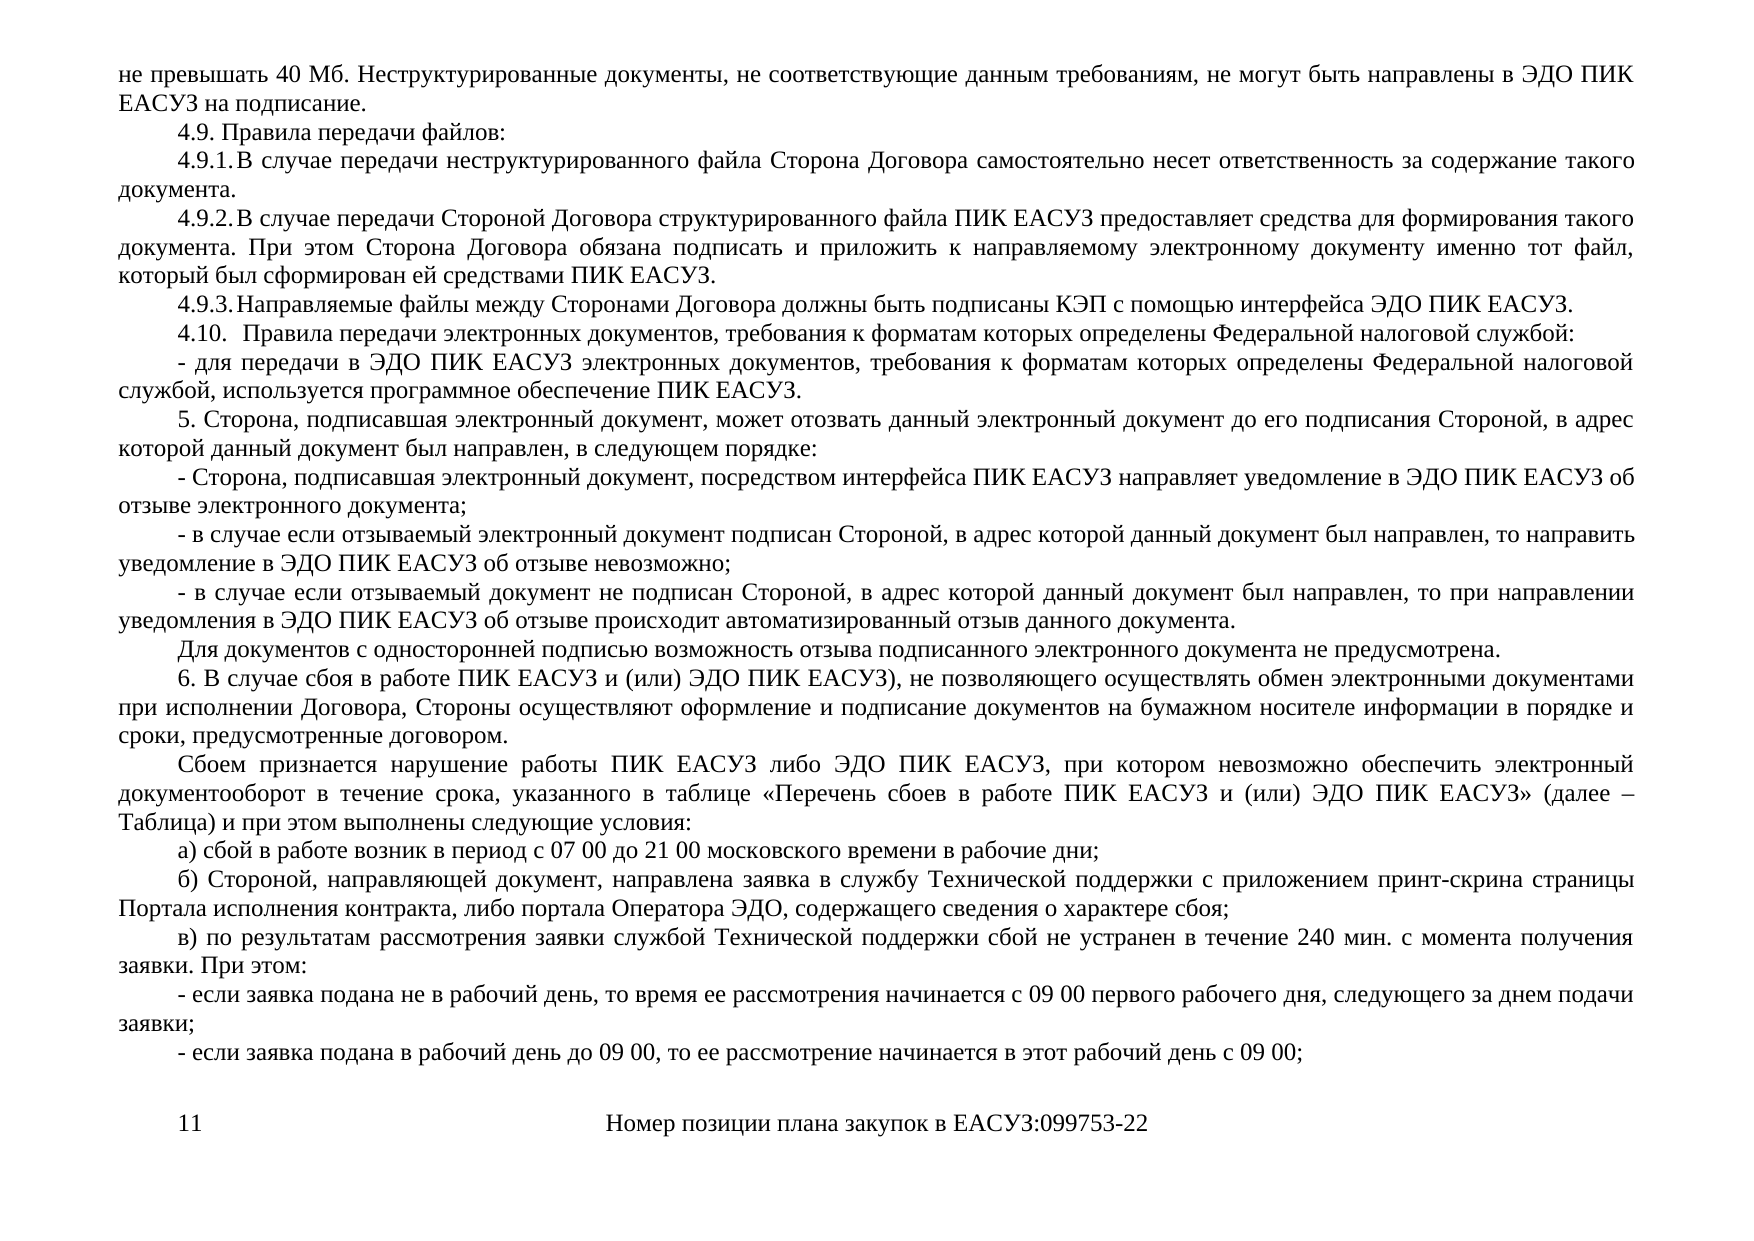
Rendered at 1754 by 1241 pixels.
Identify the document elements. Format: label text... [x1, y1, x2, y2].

list а) сбой в работе возник в период с 07 00 до 21 00 московского времени в рабочие дни; [118, 835, 1636, 864]
list в) по результатам рассмотрения заявки службой Технической поддержки сбой не устранен в течение 240 мин. с момента получения заявки. При этом: [118, 922, 1636, 979]
list 4.9.1. В случае передачи неструктурированного файла Сторона Договора самостоятельно несет ответственность за содержание такого документа. [118, 145, 1636, 203]
list Сбоем признается нарушение работы ПИК ЕАСУЗ либо ЭДО ПИК ЕАСУЗ, при котором невозможно обеспечить электронный документооборот в течение срока, указанного в таблице «Перечень сбоев в работе ПИК ЕАСУЗ и (или) ЭДО ПИК ЕАСУЗ» (далее – Таблица) и при этом выполнены следующие условия: [118, 749, 1636, 835]
list 6. В случае сбоя в работе ПИК ЕАСУЗ и (или) ЭДО ПИК ЕАСУЗ), не позволяющего осуществлять обмен электронными документами при исполнении Договора, Стороны осуществляют оформление и подписание документов на бумажном носителе информации в порядке и сроки, предусмотренные договором. [118, 663, 1636, 749]
list 5. Сторона, подписавшая электронный документ, может отозвать данный электронный документ до его подписания Стороной, в адрес которой данный документ был направлен, в следующем порядке: [118, 404, 1636, 462]
list Для документов с односторонней подписью возможность отзыва подписанного электронного документа не предусмотрена. [118, 634, 1636, 663]
list - в случае если отзываемый электронный документ подписан Стороной, в адрес которой данный документ был направлен, то направить уведомление в ЭДО ПИК ЕАСУЗ об отзыве невозможно; [118, 519, 1636, 577]
list 4.10. Правила передачи электронных документов, требования к форматам которых определены Федеральной налоговой службой: [118, 318, 1636, 347]
list - Сторона, подписавшая электронный документ, посредством интерфейса ПИК ЕАСУЗ направляет уведомление в ЭДО ПИК ЕАСУЗ об отзыве электронного документа; [118, 462, 1636, 519]
list - для передачи в ЭДО ПИК ЕАСУЗ электронных документов, требования к форматам которых определены Федеральной налоговой службой, используется программное обеспечение ПИК ЕАСУЗ. [118, 347, 1636, 404]
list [118, 59, 1636, 117]
list 4.9.3. Направляемые файлы между Сторонами Договора должны быть подписаны КЭП с помощью интерфейса ЭДО ПИК ЕАСУЗ. [118, 289, 1636, 318]
list - если заявка подана не в рабочий день, то время ее рассмотрения начинается с 09 00 первого рабочего дня, следующего за днем подачи заявки; [118, 979, 1636, 1037]
list 4.9.2. В случае передачи Стороной Договора структурированного файла ПИК ЕАСУЗ предоставляет средства для формирования такого документа. При этом Сторона Договора обязана подписать и приложить к направляемому электронному документу именно тот файл, который был сформирован ей средствами ПИК ЕАСУЗ. [118, 203, 1636, 289]
list - если заявка подана в рабочий день до 09 00, то ее рассмотрение начинается в этот рабочий день с 09 00; [118, 1037, 1636, 1065]
list - в случае если отзываемый документ не подписан Стороной, в адрес которой данный документ был направлен, то при направлении уведомления в ЭДО ПИК ЕАСУЗ об отзыве происходит автоматизированный отзыв данного документа. [118, 577, 1636, 634]
list б) Стороной, направляющей документ, направлена заявка в службу Технической поддержки с приложением принт-скрина страницы Портала исполнения контракта, либо портала Оператора ЭДО, содержащего сведения о характере сбоя; [118, 864, 1636, 922]
list 4.9. Правила передачи файлов: [118, 117, 1636, 145]
